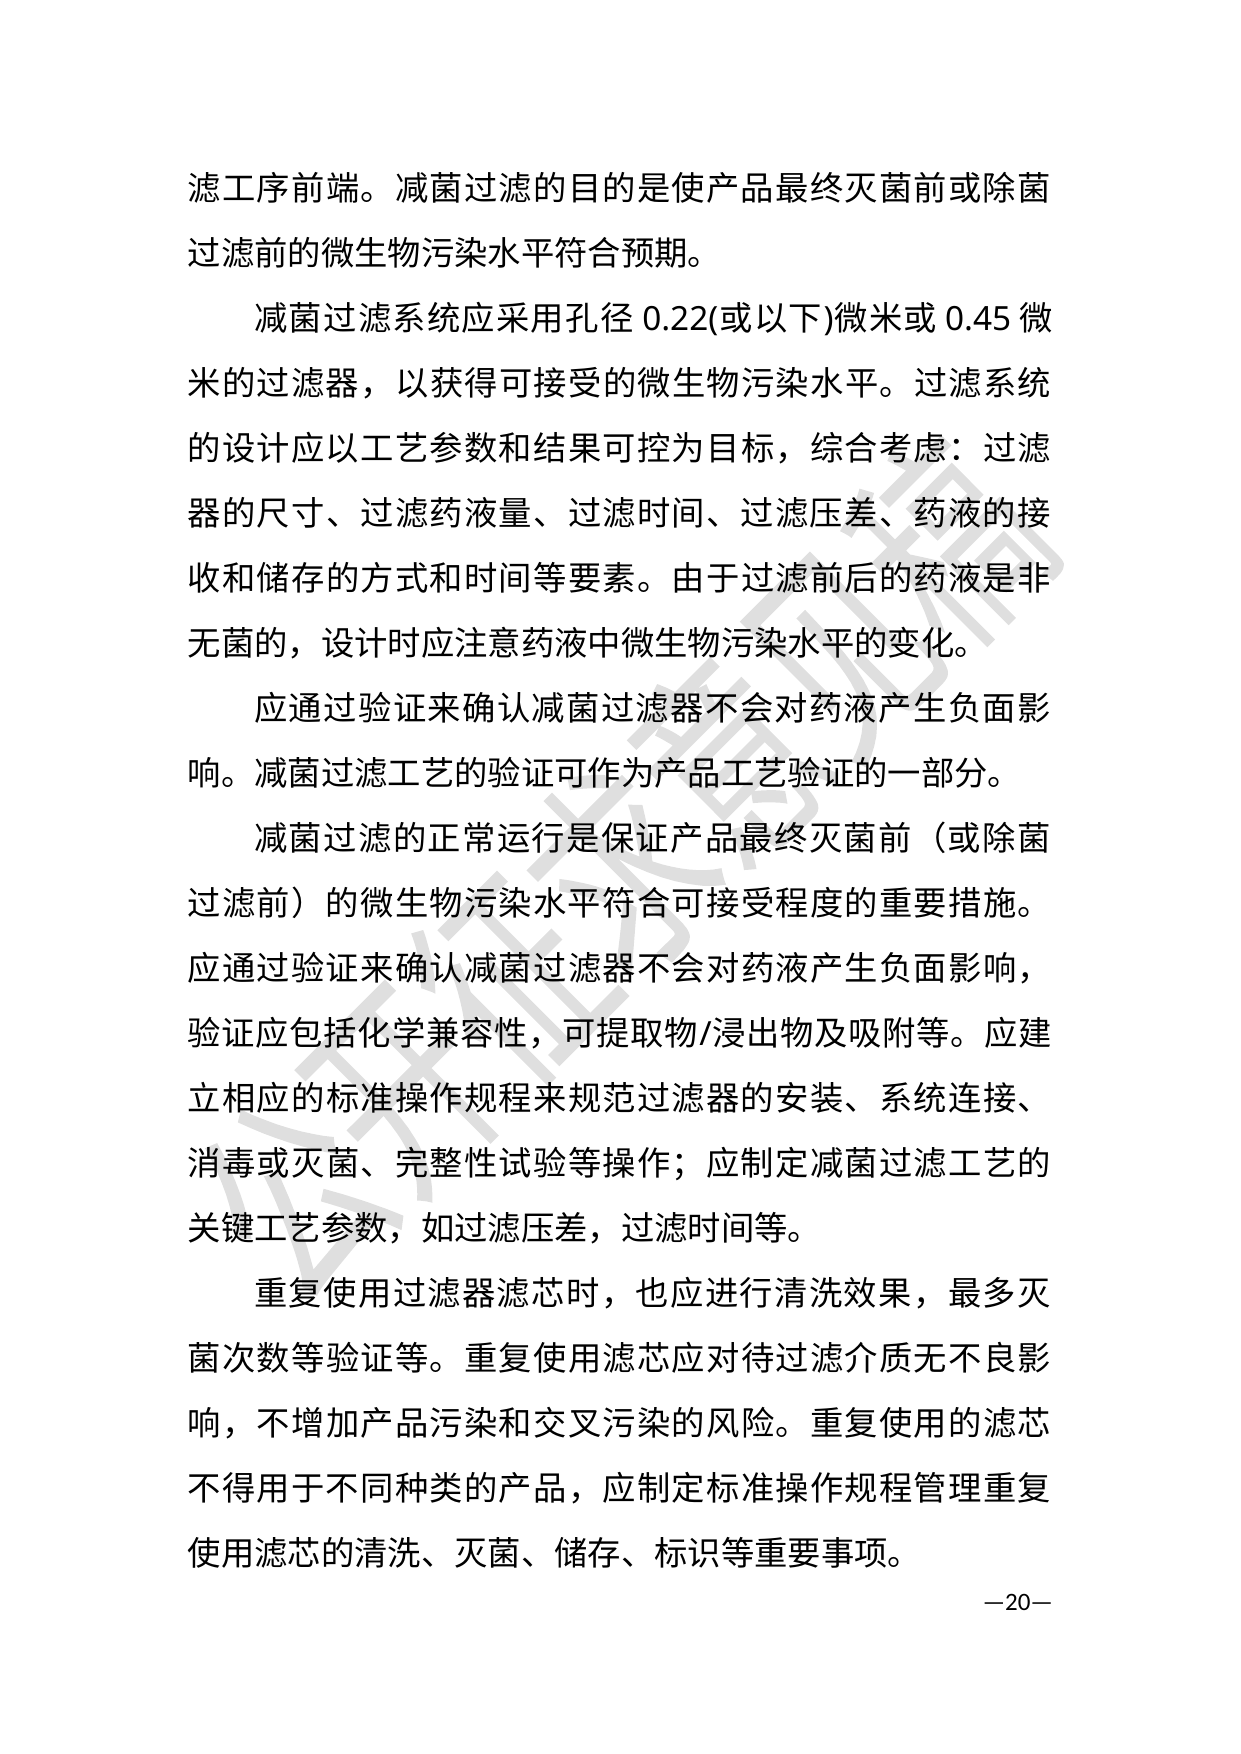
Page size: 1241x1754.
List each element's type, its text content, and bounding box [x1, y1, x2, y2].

text 重复使用过滤器滤芯时，也应进行清洗效果，最多灭菌次数等验证等。重复使用滤芯应对待过滤介质无不良影响，不增加产品污染和交叉污染的风险。重复使用的滤芯不得用于不同种类的产品，应制定标准操作规程管理重复使用滤芯的清洗、灭菌、储存、标识等重要事项。 [187, 1258, 1053, 1583]
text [187, 153, 1053, 283]
text 减菌过滤的正常运行是保证产品最终灭菌前（或除菌过滤前）的微生物污染水平符合可接受程度的重要措施。应通过验证来确认减菌过滤器不会对药液产生负面影响，验证应包括化学兼容性，可提取物/浸出物及吸附等。应建立相应的标准操作规程来规范过滤器的安装、系统连接、消毒或灭菌、完整性试验等操作；应制定减菌过滤工艺的关键工艺参数，如过滤压差，过滤时间等。 [187, 803, 1053, 1258]
text 应通过验证来确认减菌过滤器不会对药液产生负面影响。减菌过滤工艺的验证可作为产品工艺验证的一部分。 [187, 673, 1053, 803]
text 减菌过滤系统应采用孔径0.22(或以下)微米或0.45微米的过滤器，以获得可接受的微生物污染水平。过滤系统的设计应以工艺参数和结果可控为目标，综合考虑：过滤器的尺寸、过滤药液量、过滤时间、过滤压差、药液的接收和储存的方式和时间等要素。由于过滤前后的药液是非无菌的，设计时应注意药液中微生物污染水平的变化。 [187, 283, 1053, 673]
